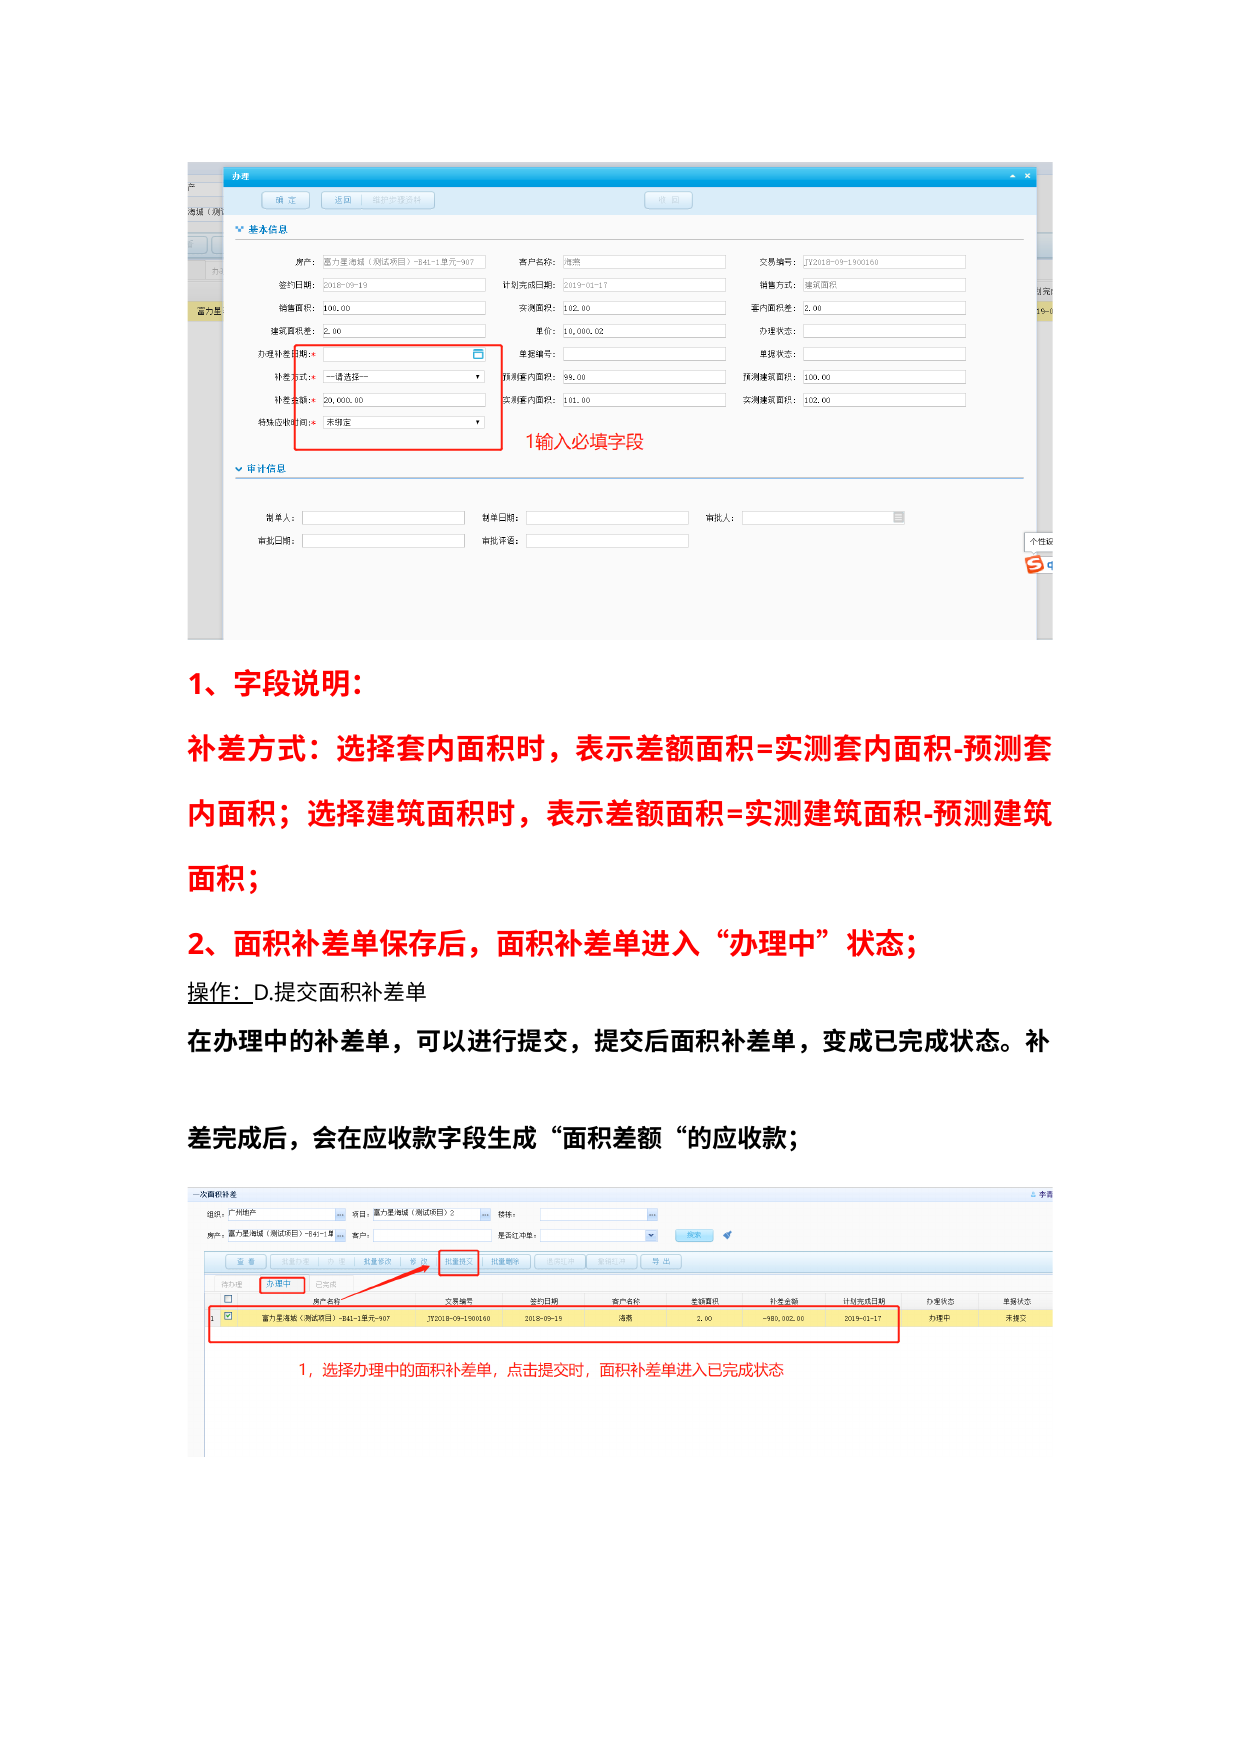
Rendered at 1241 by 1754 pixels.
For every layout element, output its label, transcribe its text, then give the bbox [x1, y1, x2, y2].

text 在办理中的补差单，可以进行提交，提交后面积补差单，变成已完成状态。补差完成后，会在应收款字段生成“面积差额“的应收款； [187, 1007, 1053, 1169]
picture [187, 1187, 1053, 1457]
picture [187, 162, 1053, 640]
text 2、面积补差单保存后，面积补差单进入“办理中”状态； [187, 909, 1053, 974]
text 补差方式：选择套内面积时，表示差额面积=实测套内面积-预测套内面积；选择建筑面积时，表示差额面积=实测建筑面积-预测建筑面积； [187, 714, 1053, 909]
text 1、字段说明： [187, 649, 1053, 714]
text 操作：D.提交面积补差单 [187, 974, 1053, 1007]
